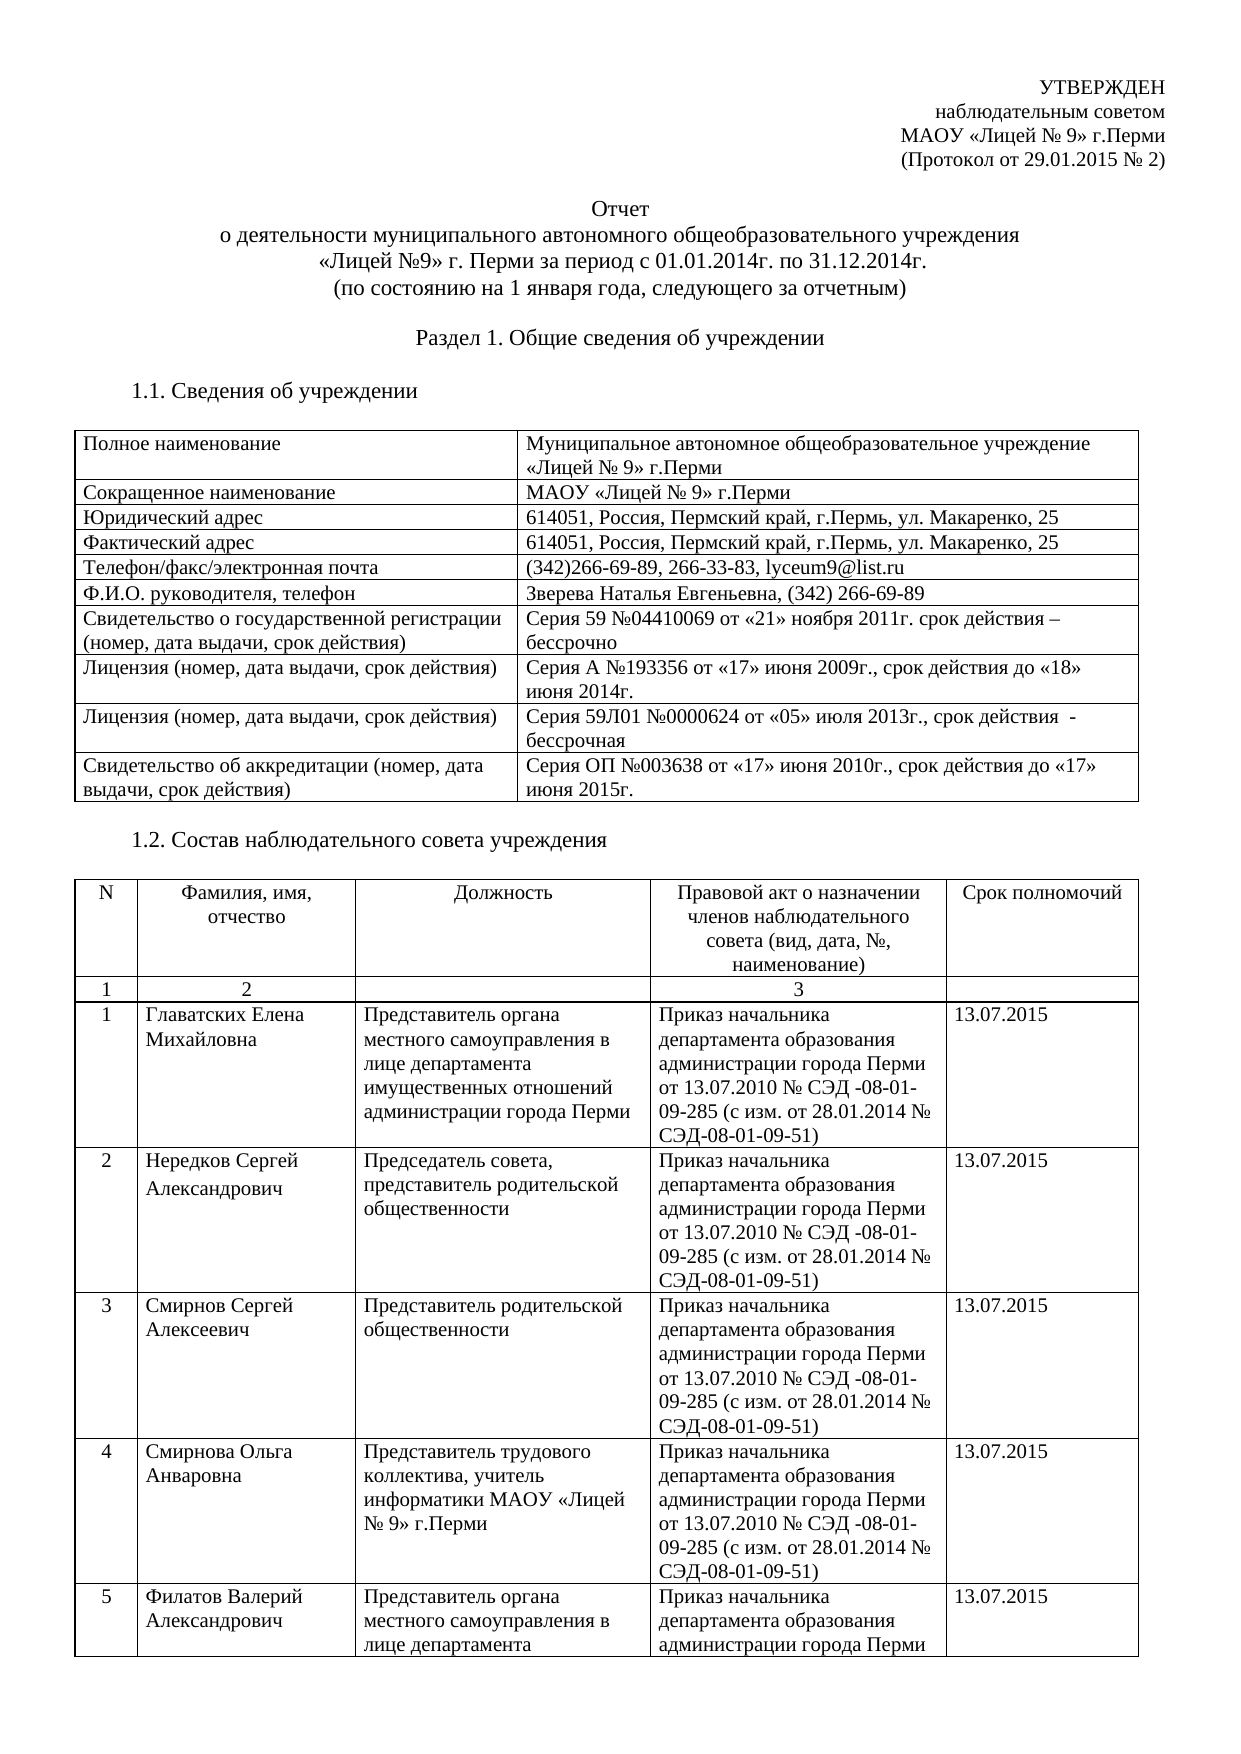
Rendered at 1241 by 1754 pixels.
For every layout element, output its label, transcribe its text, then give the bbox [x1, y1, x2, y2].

table_header Полное наименование [76, 431, 517, 479]
table_cell Председатель совета, представитель родительской общественности [356, 1148, 650, 1292]
table_cell Серия 59Л01 №0000624 от «05» июля 2013г., срок действия - бессрочная [518, 704, 1138, 752]
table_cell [651, 1584, 946, 1656]
table_cell Приказ начальника департамента образования администрации города Перми от 13.07.2010 № СЭД -08-01-09-285 (с изм. от 28.01.2014 № СЭД-08-01-09-51) [651, 1148, 946, 1292]
table_header Правовой акт о назначении членов наблюдательного совета (вид, дата, №, наименование) [651, 880, 946, 976]
table_header N [76, 880, 137, 976]
table_header Срок полномочий [947, 880, 1138, 976]
text 1.2. Состав наблюдательного совета учреждения [75, 826, 1165, 853]
text МАОУ «Лицей № 9» г.Перми [75, 123, 1165, 147]
table_cell 4 [76, 1439, 137, 1583]
table_cell Свидетельство о государственной регистрации (номер, дата выдачи, срок действия) [76, 606, 517, 654]
table_cell Представитель родительской общественности [356, 1293, 650, 1438]
table_cell Приказ начальника департамента образования администрации города Перми от 13.07.2010 № СЭД -08-01-09-285 (с изм. от 28.01.2014 № СЭД-08-01-09-51) [651, 1293, 946, 1438]
table_cell Главатских Елена Михайловна [138, 1003, 355, 1147]
text 1.1. Сведения об учреждении [75, 377, 1165, 403]
text «Лицей №9» г. Перми за период с 01.01.2014г. по 31.12.2014г. [75, 248, 1165, 274]
table_cell Сокращенное наименование [76, 480, 517, 504]
table_cell 13.07.2015 [947, 1003, 1138, 1147]
table_cell Серия ОП №003638 от «17» июня 2010г., срок действия до «17» июня 2015г. [518, 753, 1138, 801]
table_cell 13.07.2015 [947, 1439, 1138, 1583]
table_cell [138, 1584, 355, 1656]
table_cell Свидетельство об аккредитации (номер, дата выдачи, срок действия) [76, 753, 517, 801]
table_cell 614051, Россия, Пермский край, г.Пермь, ул. Макаренко, 25 [518, 505, 1138, 529]
table_cell [356, 977, 650, 1001]
table_cell 3 [651, 977, 946, 1001]
table_cell Лицензия (номер, дата выдачи, срок действия) [76, 704, 517, 752]
table_cell Смирнов Сергей Алексеевич [138, 1293, 355, 1438]
table_cell Приказ начальника департамента образования администрации города Перми от 13.07.2010 № СЭД -08-01-09-285 (с изм. от 28.01.2014 № СЭД-08-01-09-51) [651, 1003, 946, 1147]
table_cell Зверева Наталья Евгеньевна, (342) 266-69-89 [518, 580, 1138, 604]
table_cell (342)266-69-89, 266-33-83, lyceum9@list.ru [518, 555, 1138, 579]
text (Протокол от 29.01.2015 № 2) [75, 147, 1165, 171]
text Отчет [75, 195, 1165, 221]
text о деятельности муниципального автономного общеобразовательного учреждения [75, 221, 1165, 248]
table_cell Юридический адрес [76, 505, 517, 529]
table_cell Телефон/факс/электронная почта [76, 555, 517, 579]
table_header Фамилия, имя, отчество [138, 880, 355, 976]
table_cell 2 [138, 977, 355, 1001]
table_cell Лицензия (номер, дата выдачи, срок действия) [76, 655, 517, 703]
table_cell Представитель органа местного самоуправления в лице департамента имущественных отношений администрации города Перми [356, 1003, 650, 1147]
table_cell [356, 1584, 650, 1656]
table_header Муниципальное автономное общеобразовательное учреждение «Лицей № 9» г.Перми [518, 431, 1138, 479]
table_header Должность [356, 880, 650, 976]
table_cell [947, 977, 1138, 1001]
table_cell Серия А №193356 от «17» июня 2009г., срок действия до «18» июня 2014г. [518, 655, 1138, 703]
table_cell 2 [76, 1148, 137, 1292]
table_cell Смирнова Ольга Анваровна [138, 1439, 355, 1583]
table_cell 1 [76, 977, 137, 1001]
table_cell 3 [76, 1293, 137, 1438]
text Раздел 1. Общие сведения об учреждении [75, 324, 1165, 351]
table_cell Серия 59 №04410069 от «21» ноября 2011г. срок действия – бессрочно [518, 606, 1138, 654]
text (по состоянию на 1 января года, следующего за отчетным) [75, 274, 1165, 300]
table_cell Нередков Сергей Александрович [138, 1148, 355, 1292]
table_cell Фактический адрес [76, 530, 517, 554]
table_cell 1 [76, 1003, 137, 1147]
table_cell 13.07.2015 [947, 1148, 1138, 1292]
table_cell 13.07.2015 [947, 1584, 1138, 1656]
table_cell Представитель трудового коллектива, учитель информатики МАОУ «Лицей № 9» г.Перми [356, 1439, 650, 1583]
table_cell 5 [76, 1584, 137, 1656]
text наблюдательным советом [75, 99, 1165, 123]
table_cell 614051, Россия, Пермский край, г.Пермь, ул. Макаренко, 25 [518, 530, 1138, 554]
text УТВЕРЖДЕН [75, 75, 1165, 99]
table_cell МАОУ «Лицей № 9» г.Перми [518, 480, 1138, 504]
table_cell Ф.И.О. руководителя, телефон [76, 580, 517, 604]
table_cell Приказ начальника департамента образования администрации города Перми от 13.07.2010 № СЭД -08-01-09-285 (с изм. от 28.01.2014 № СЭД-08-01-09-51) [651, 1439, 946, 1583]
table_cell 13.07.2015 [947, 1293, 1138, 1438]
